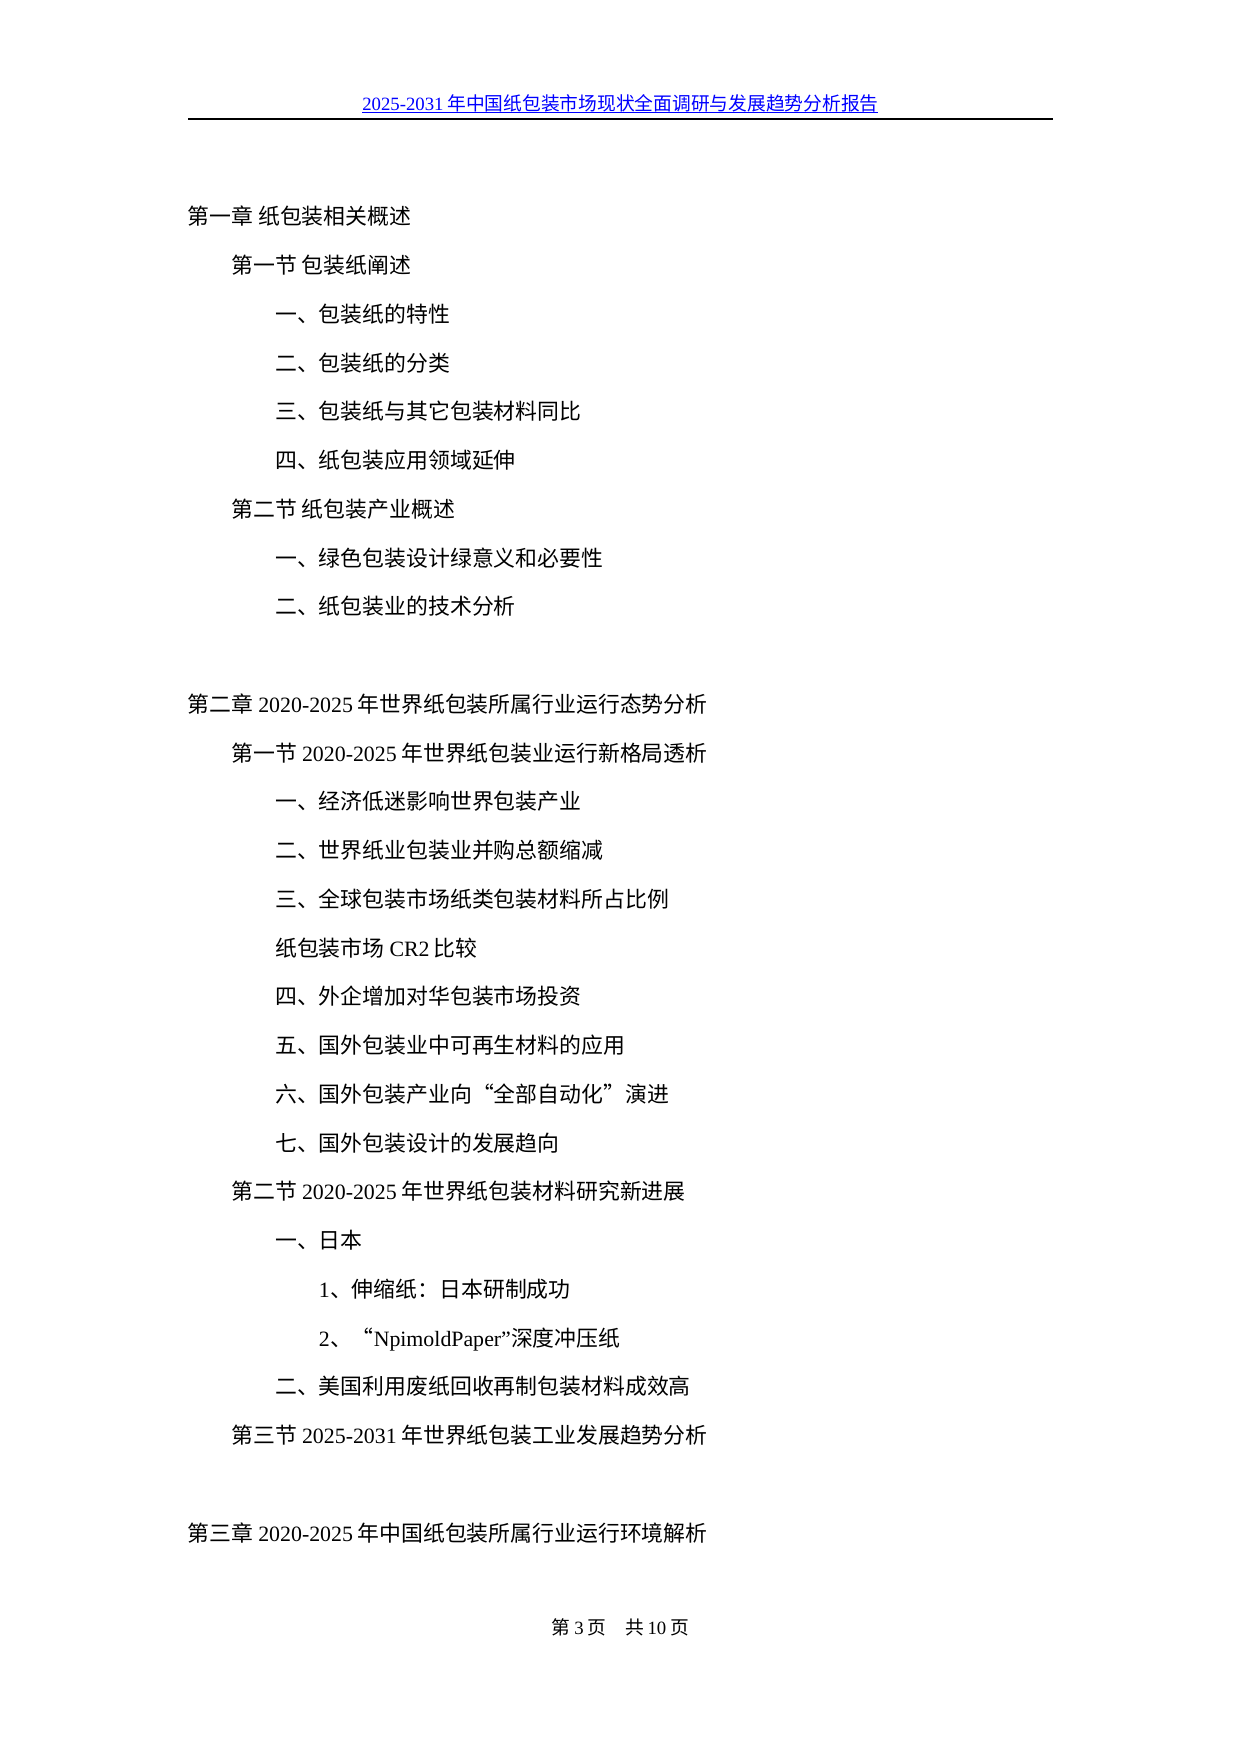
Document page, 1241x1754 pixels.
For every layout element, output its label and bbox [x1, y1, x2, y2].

text [187, 150, 1053, 1548]
